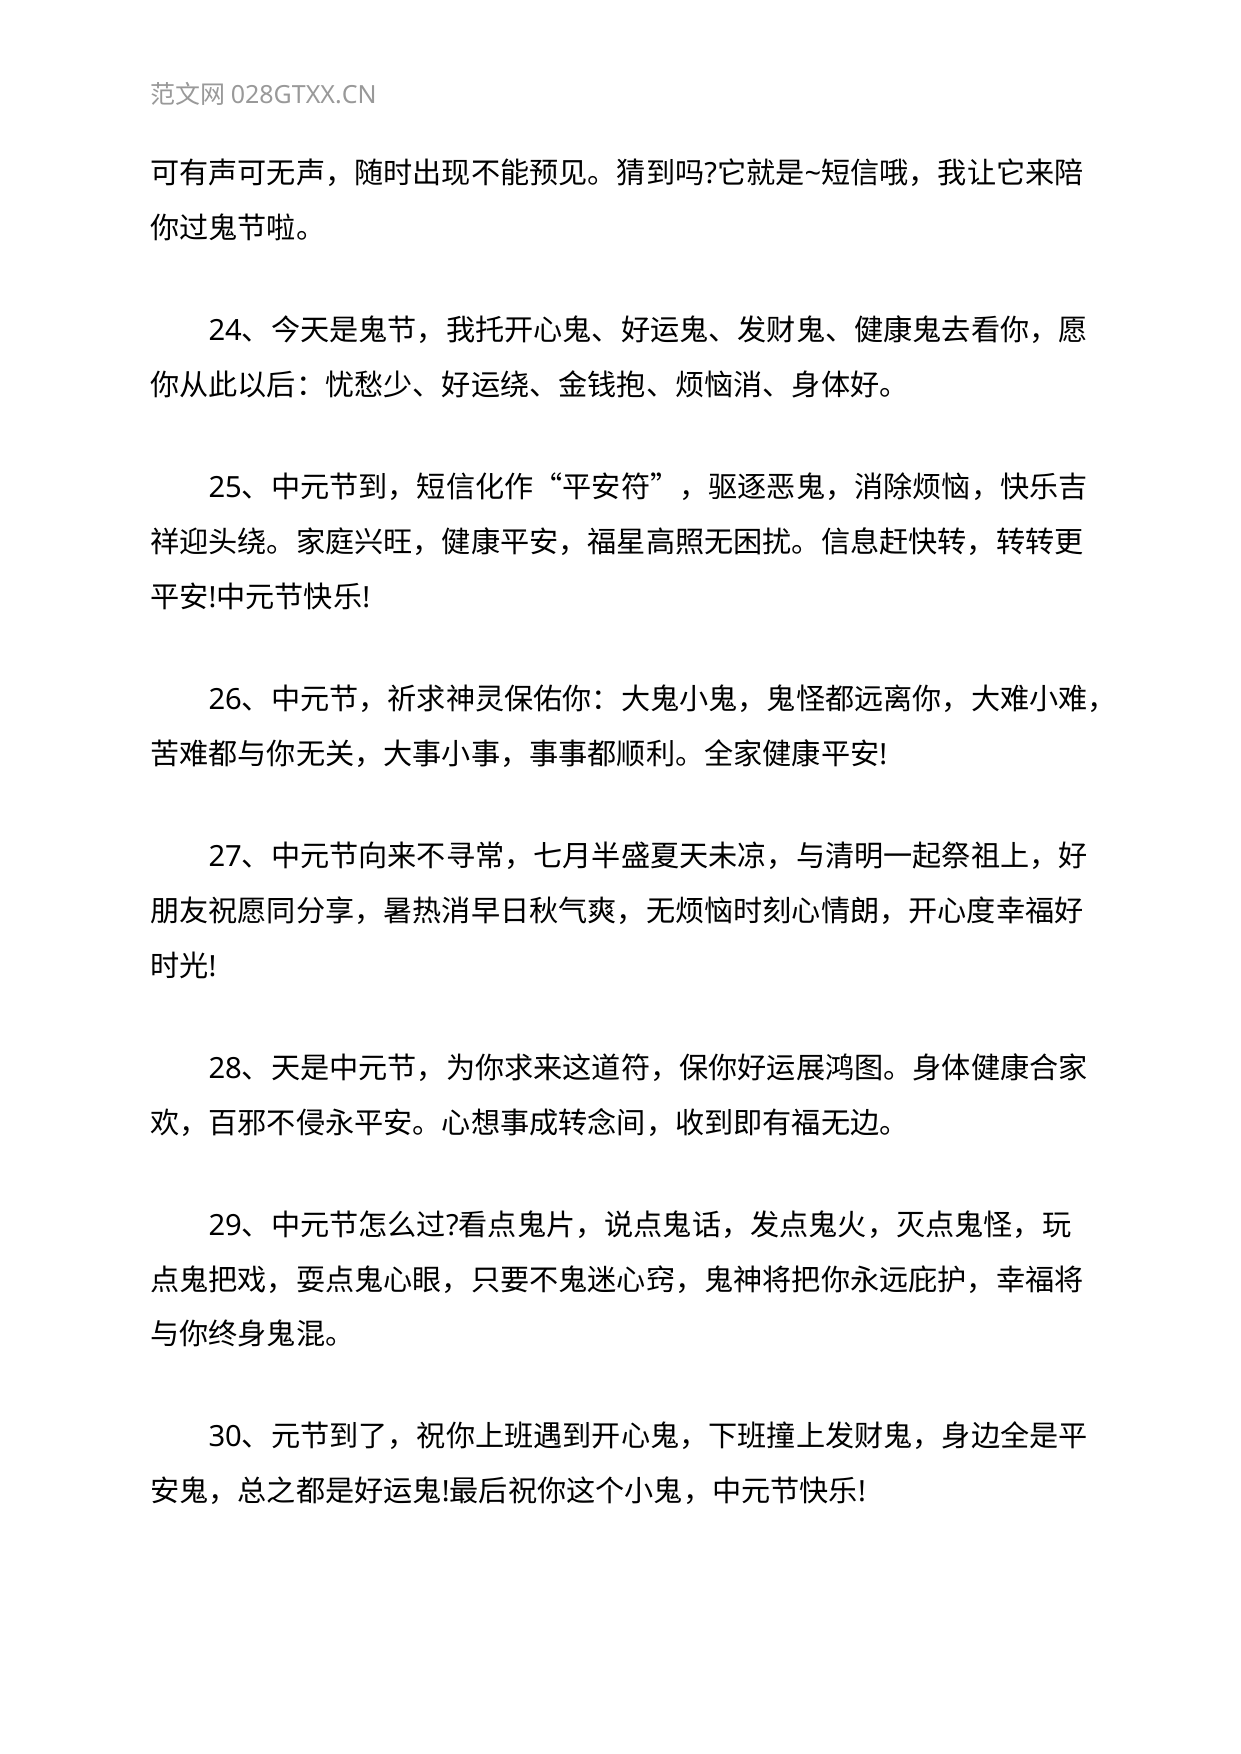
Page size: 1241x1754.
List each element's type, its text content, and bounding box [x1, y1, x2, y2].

text 24、今天是鬼节，我托开心鬼、好运鬼、发财鬼、健康鬼去看你，愿你从此以后：忧愁少、好运绕、金钱抱、烦恼消、身体好。 [150, 307, 1090, 404]
text 28、天是中元节，为你求来这道符，保你好运展鸿图。身体健康合家欢，百邪不侵永平安。心想事成转念间，收到即有福无边。 [150, 1044, 1090, 1142]
text 26、中元节，祈求神灵保佑你：大鬼小鬼，鬼怪都远离你，大难小难，苦难都与你无关，大事小事，事事都顺利。全家健康平安! [150, 675, 1090, 773]
text 30、元节到了，祝你上班遇到开心鬼，下班撞上发财鬼，身边全是平安鬼，总之都是好运鬼!最后祝你这个小鬼，中元节快乐! [150, 1413, 1090, 1510]
text 25、中元节到，短信化作“平安符”，驱逐恶鬼，消除烦恼，快乐吉祥迎头绕。家庭兴旺，健康平安，福星高照无困扰。信息赶快转，转转更平安!中元节快乐! [150, 463, 1090, 616]
text 29、中元节怎么过?看点鬼片，说点鬼话，发点鬼火，灭点鬼怪，玩点鬼把戏，耍点鬼心眼，只要不鬼迷心窍，鬼神将把你永远庇护，幸福将与你终身鬼混。 [150, 1201, 1090, 1353]
text 27、中元节向来不寻常，七月半盛夏天未凉，与清明一起祭祖上，好朋友祝愿同分享，暑热消早日秋气爽，无烦恼时刻心情朗，开心度幸福好时光! [150, 832, 1090, 985]
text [150, 150, 1090, 247]
